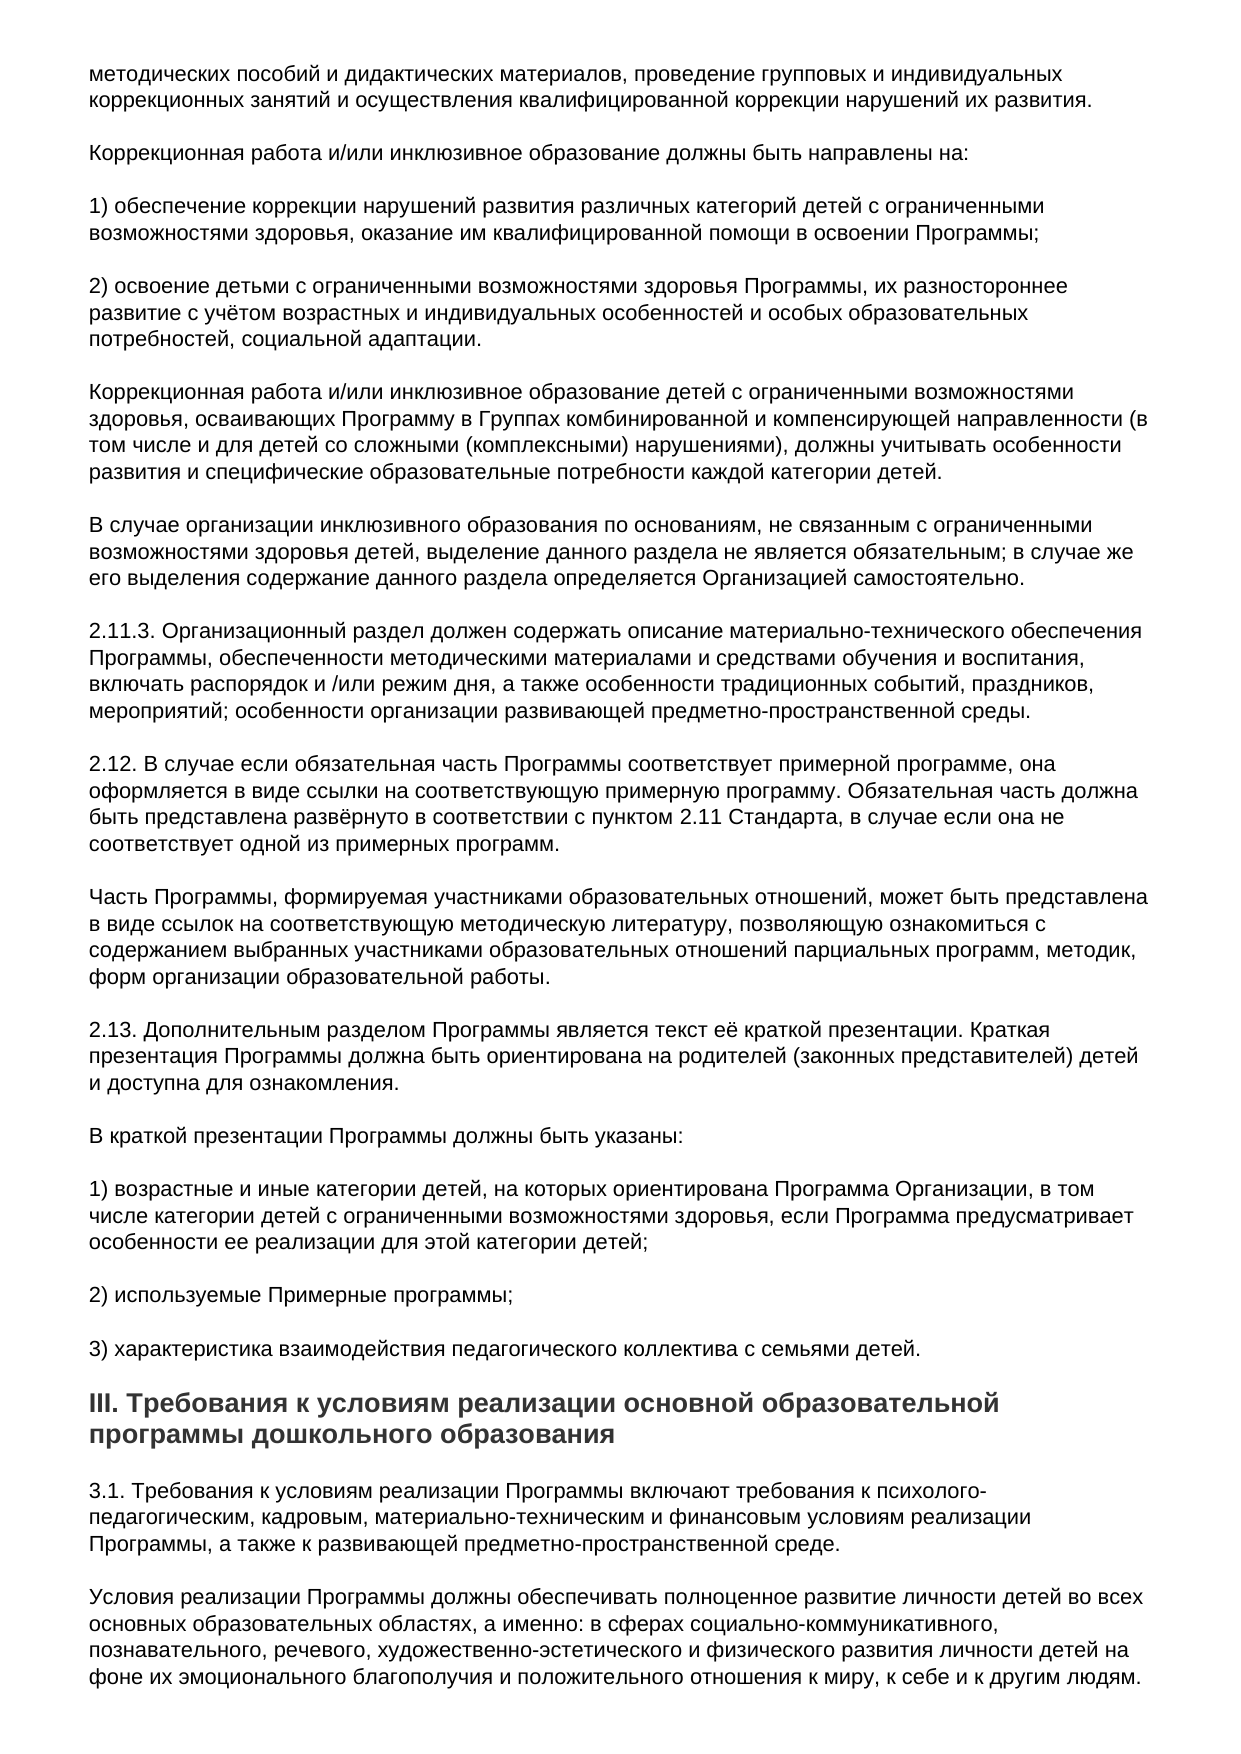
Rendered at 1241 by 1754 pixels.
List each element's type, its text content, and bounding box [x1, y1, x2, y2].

text 2) освоение детьми с ограниченными возможностями здоровья Программы, их разностороннее развитие с учётом возрастных и индивидуальных особенностей и особых образовательных потребностей, социальной адаптации. [89, 272, 1152, 351]
text В краткой презентации Программы должны быть указаны: [89, 1122, 1152, 1148]
text III. Требования к условиям реализации основной образовательной программы дошкольного образования [89, 1387, 1152, 1450]
text 2.11.3. Организационный раздел должен содержать описание материально-технического обеспечения Программы, обеспеченности методическими материалами и средствами обучения и воспитания, включать распорядок и /или режим дня, а также особенности традиционных событий, праздников, мероприятий; особенности организации развивающей предметно-пространственной среды. [89, 617, 1152, 723]
text Условия реализации Программы должны обеспечивать полноценное развитие личности детей во всех основных образовательных областях, а именно: в сферах социально-коммуникативного, познавательного, речевого, художественно-эстетического и физического развития личности детей на фоне их эмоционального благополучия и положительного отношения к миру, к себе и к другим людям. [89, 1582, 1152, 1689]
text 2.12. В случае если обязательная часть Программы соответствует примерной программе, она оформляется в виде ссылки на соответствующую примерную программу. Обязательная часть должна быть представлена развёрнуто в соответствии с пунктом 2.11 Стандарта, в случае если она не соответствует одной из примерных программ. [89, 750, 1152, 856]
text 3.1. Требования к условиям реализации Программы включают требования к психолого-педагогическим, кадровым, материально-техническим и финансовым условиям реализации Программы, а также к развивающей предметно-пространственной среде. [89, 1476, 1152, 1556]
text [89, 59, 1152, 112]
text Коррекционная работа и/или инклюзивное образование должны быть направлены на: [89, 139, 1152, 165]
text 3) характеристика взаимодействия педагогического коллектива с семьями детей. [89, 1334, 1152, 1361]
text В случае организации инклюзивного образования по основаниям, не связанным с ограниченными возможностями здоровья детей, выделение данного раздела не является обязательным; в случае же его выделения содержание данного раздела определяется Организацией самостоятельно. [89, 511, 1152, 590]
text 1) обеспечение коррекции нарушений развития различных категорий детей с ограниченными возможностями здоровья, оказание им квалифицированной помощи в освоении Программы; [89, 192, 1152, 245]
text Часть Программы, формируемая участниками образовательных отношений, может быть представлена в виде ссылок на соответствующую методическую литературу, позволяющую ознакомиться с содержанием выбранных участниками образовательных отношений парциальных программ, методик, форм организации образовательной работы. [89, 882, 1152, 989]
text 1) возрастные и иные категории детей, на которых ориентирована Программа Организации, в том числе категории детей с ограниченными возможностями здоровья, если Программа предусматривает особенности ее реализации для этой категории детей; [89, 1175, 1152, 1254]
text Коррекционная работа и/или инклюзивное образование детей с ограниченными возможностями здоровья, осваивающих Программу в Группах комбинированной и компенсирующей направленности (в том числе и для детей со сложными (комплексными) нарушениями), должны учитывать особенности развития и специфические образовательные потребности каждой категории детей. [89, 378, 1152, 484]
text 2.13. Дополнительным разделом Программы является текст её краткой презентации. Краткая презентация Программы должна быть ориентирована на родителей (законных представителей) детей и доступна для ознакомления. [89, 1015, 1152, 1095]
text 2) используемые Примерные программы; [89, 1281, 1152, 1307]
